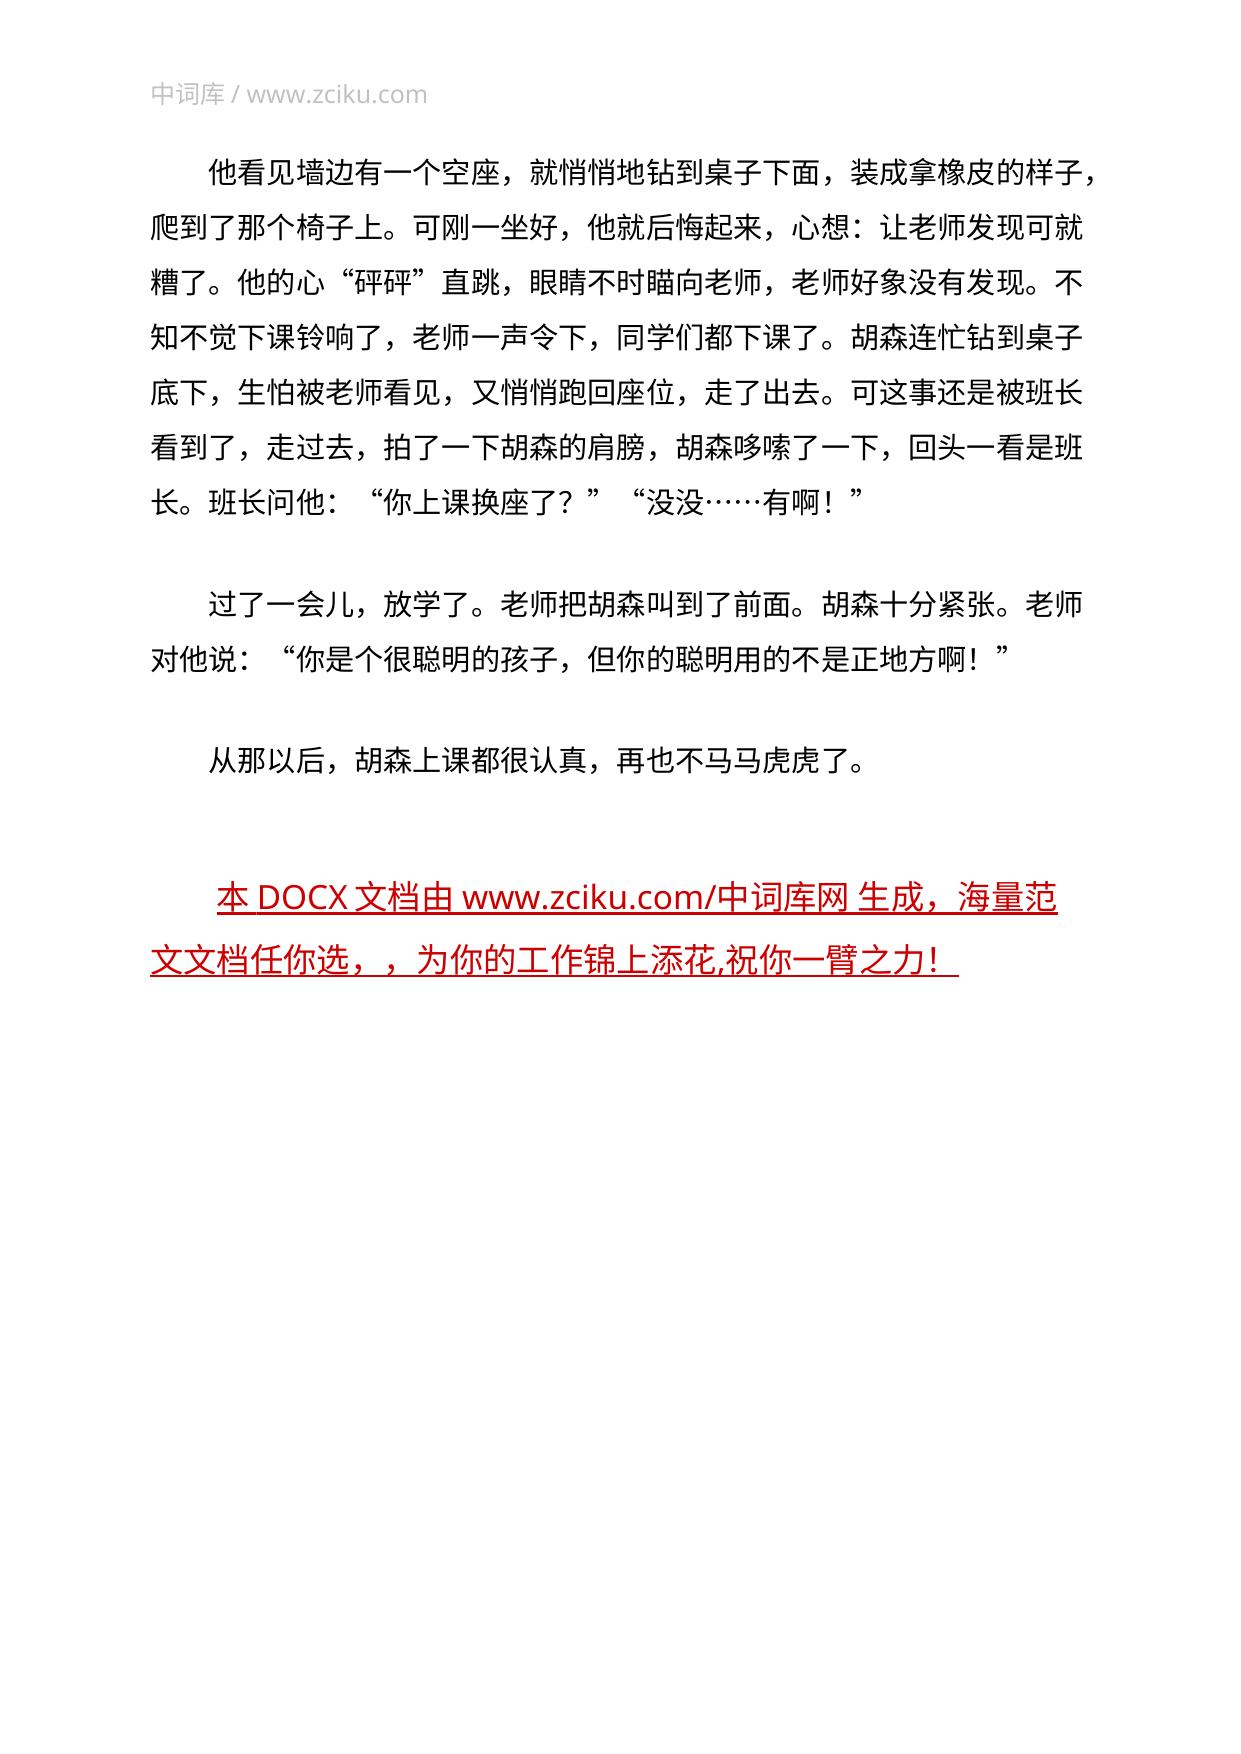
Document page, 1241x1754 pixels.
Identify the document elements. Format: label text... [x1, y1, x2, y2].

text 从那以后，胡森上课都很认真，再也不马马虎虎了。 [150, 738, 1090, 780]
text 过了一会儿，放学了。老师把胡森叫到了前面。胡森十分紧张。老师对他说：“你是个很聪明的孩子，但你的聪明用的不是正地方啊！” [150, 581, 1090, 678]
text 他看见墙边有一个空座，就悄悄地钻到桌子下面，装成拿橡皮的样子，爬到了那个椅子上。可刚一坐好，他就后悔起来，心想：让老师发现可就糟了。他的心“砰砰”直跳，眼睛不时瞄向老师，老师好象没有发现。不知不觉下课铃响了，老师一声令下，同学们都下课了。胡森连忙钻到桌子底下，生怕被老师看见，又悄悄跑回座位，走了出去。可这事还是被班长看到了，走过去，拍了一下胡森的肩膀，胡森哆嗦了一下，回头一看是班长。班长问他：“你上课换座了？”“没没……有啊！” [150, 150, 1090, 522]
text 本DOCX文档由 www.zciku.com/中词库网 生成，海量范文文档任你选，，为你的工作锦上添花,祝你一臂之力！ [150, 871, 1090, 982]
